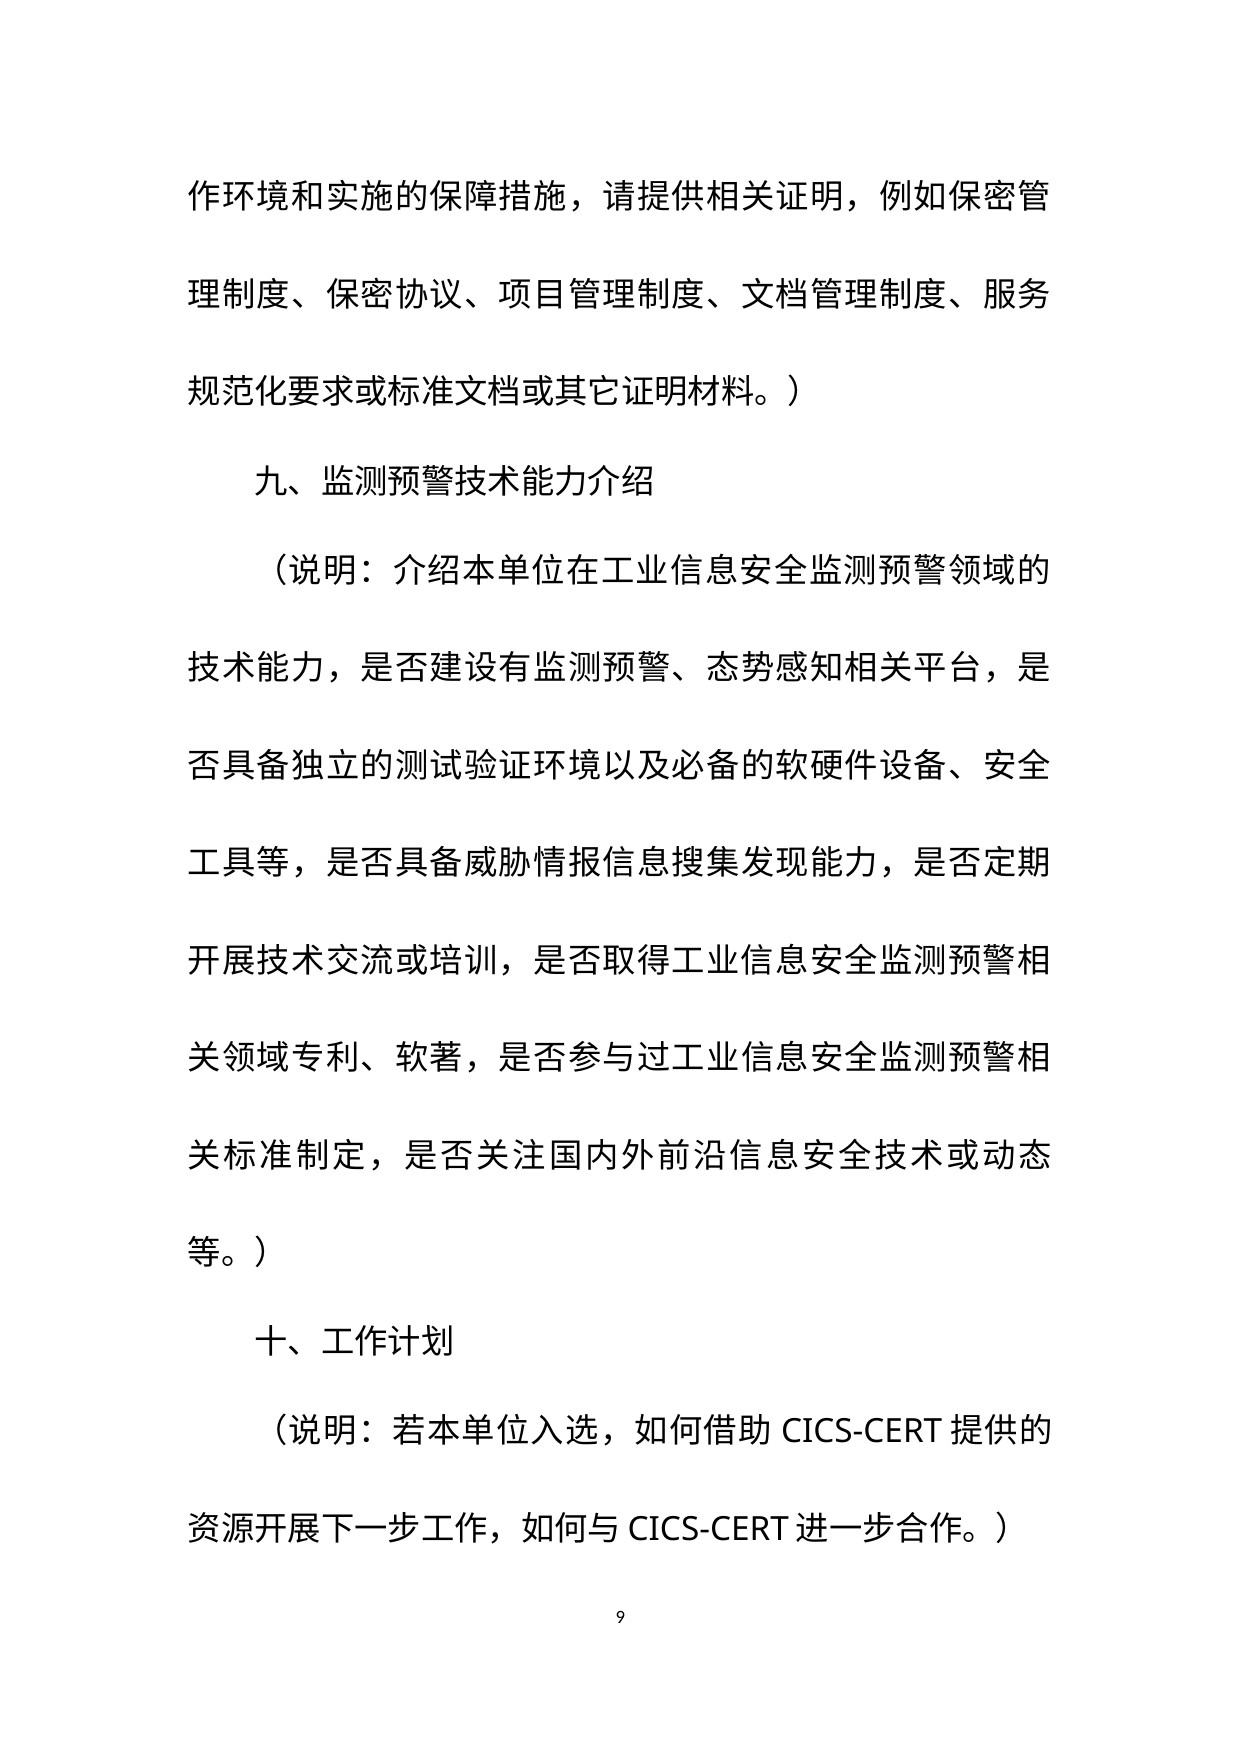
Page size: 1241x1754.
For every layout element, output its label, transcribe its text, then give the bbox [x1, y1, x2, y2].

text （说明：介绍本单位在工业信息安全监测预警领域的技术能力，是否建设有监测预警、态势感知相关平台，是否具备独立的测试验证环境以及必备的软硬件设备、安全工具等，是否具备威胁情报信息搜集发现能力，是否定期开展技术交流或培训，是否取得工业信息安全监测预警相关领域专利、软著，是否参与过工业信息安全监测预警相关标准制定，是否关注国内外前沿信息安全技术或动态等。） [187, 535, 1053, 1283]
text （说明：若本单位入选，如何借助CICS-CERT提供的资源开展下一步工作，如何与CICS-CERT进一步合作。） [187, 1396, 1053, 1558]
text 九、监测预警技术能力介绍 [187, 446, 1053, 511]
text 十、工作计划 [187, 1307, 1053, 1372]
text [187, 162, 1053, 422]
